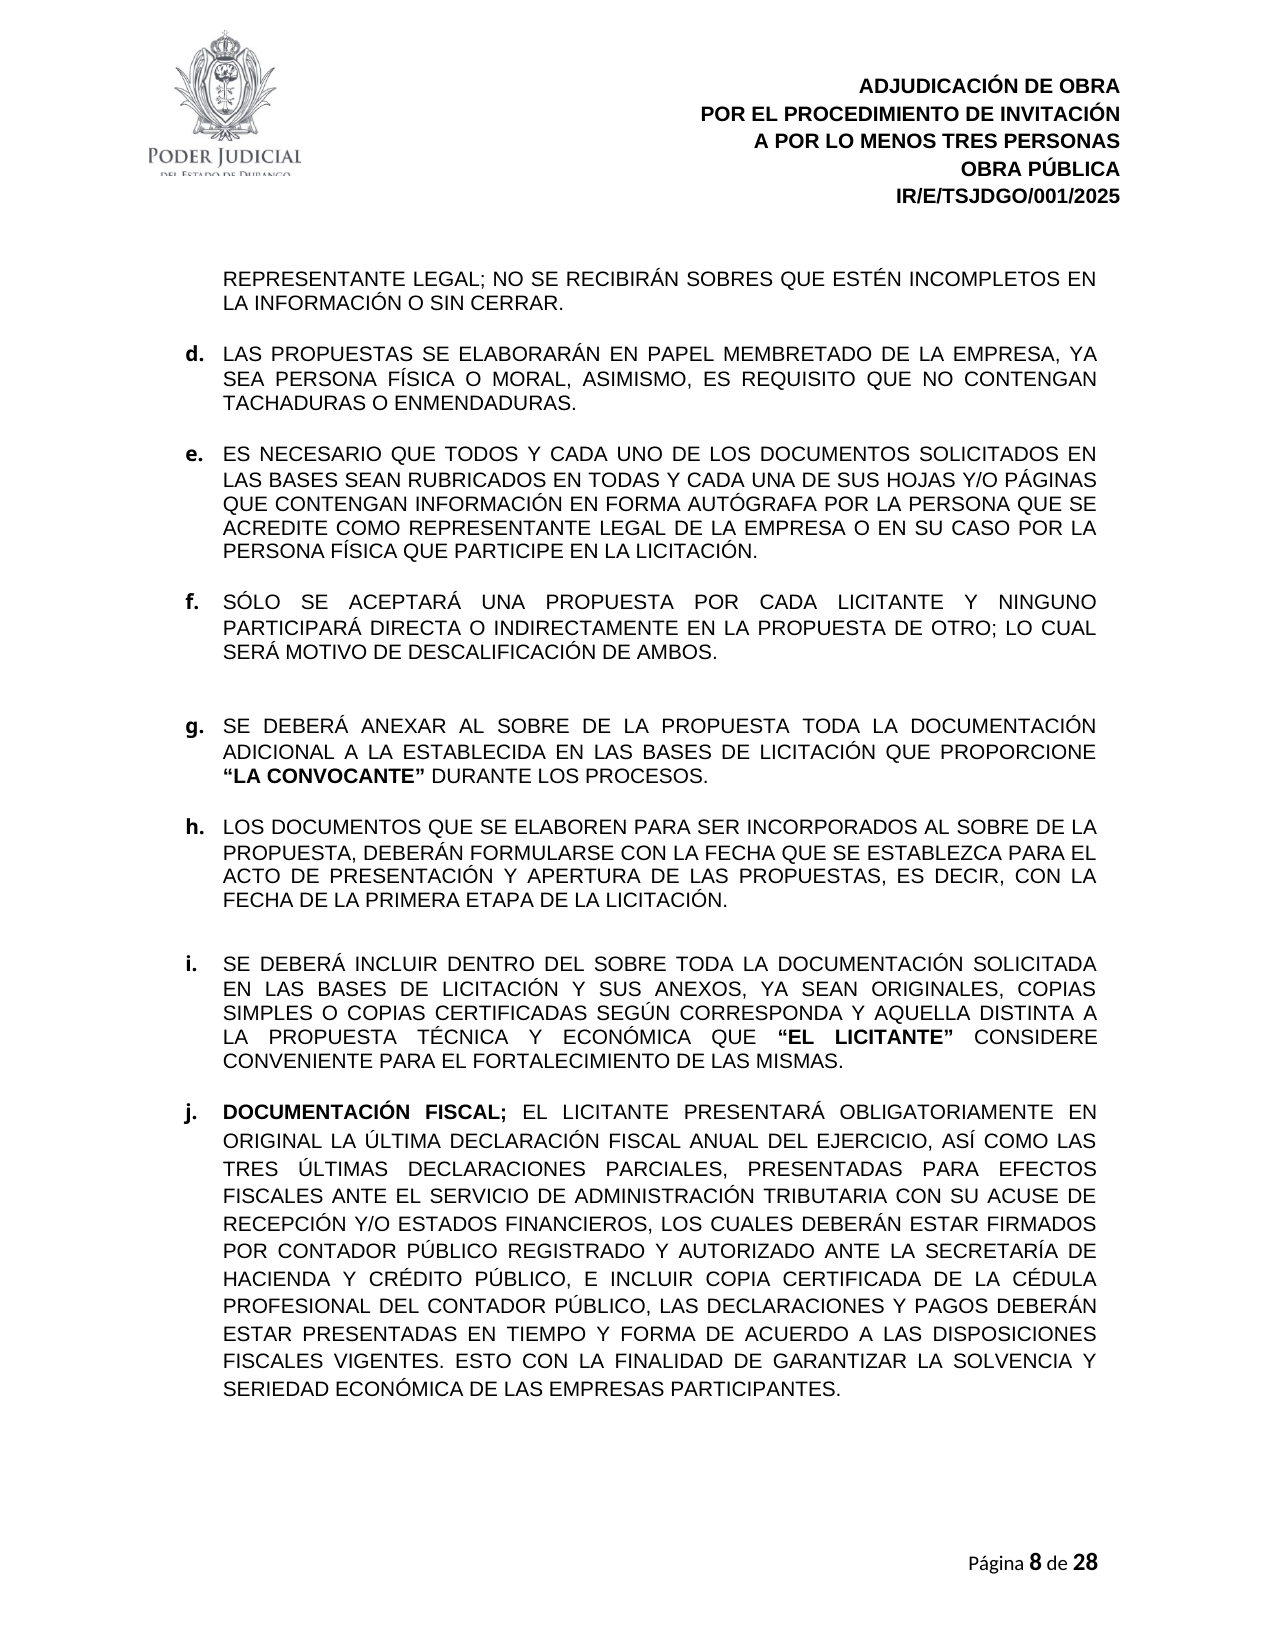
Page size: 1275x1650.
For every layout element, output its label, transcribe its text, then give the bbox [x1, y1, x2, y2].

list SE DEBERÁ ANEXAR AL SOBRE DE LA PROPUESTA TODA LA DOCUMENTACIÓN ADICIONAL A LA ESTABLECIDA EN LAS BASES DE LICITACIÓN QUE PROPORCIONE “LA CONVOCANTE” DURANTE LOS PROCESOS. [185, 712, 1098, 788]
list SE DEBERÁ INCLUIR DENTRO DEL SOBRE TODA LA DOCUMENTACIÓN SOLICITADA EN LAS BASES DE LICITACIÓN Y SUS ANEXOS, YA SEAN ORIGINALES, COPIAS SIMPLES O COPIAS CERTIFICADAS SEGÚN CORRESPONDA Y AQUELLA DISTINTA A LA PROPUESTA TÉCNICA Y ECONÓMICA QUE “EL LICITANTE” CONSIDERE CONVENIENTE PARA EL FORTALECIMIENTO DE LAS MISMAS. [185, 949, 1098, 1073]
list ES NECESARIO QUE TODOS Y CADA UNO DE LOS DOCUMENTOS SOLICITADOS EN LAS BASES SEAN RUBRICADOS EN TODAS Y CADA UNA DE SUS HOJAS Y/O PÁGINAS QUE CONTENGAN INFORMACIÓN EN FORMA AUTÓGRAFA POR LA PERSONA QUE SE ACREDITE COMO REPRESENTANTE LEGAL DE LA EMPRESA O EN SU CASO POR LA PERSONA FÍSICA QUE PARTICIPE EN LA LICITACIÓN. [185, 439, 1098, 563]
picture [147, 30, 301, 174]
list DOCUMENTACIÓN FISCAL; EL LICITANTE PRESENTARÁ OBLIGATORIAMENTE EN ORIGINAL LA ÚLTIMA DECLARACIÓN FISCAL ANUAL DEL EJERCICIO, ASÍ COMO LAS TRES ÚLTIMAS DECLARACIONES PARCIALES, PRESENTADAS PARA EFECTOS FISCALES ANTE EL SERVICIO DE ADMINISTRACIÓN TRIBUTARIA CON SU ACUSE DE RECEPCIÓN Y/O ESTADOS FINANCIEROS, LOS CUALES DEBERÁN ESTAR FIRMADOS POR CONTADOR PÚBLICO REGISTRADO Y AUTORIZADO ANTE LA SECRETARÍA DE HACIENDA Y CRÉDITO PÚBLICO, E INCLUIR COPIA CERTIFICADA DE LA CÉDULA PROFESIONAL DEL CONTADOR PÚBLICO, LAS DECLARACIONES Y PAGOS DEBERÁN ESTAR PRESENTADAS EN TIEMPO Y FORMA DE ACUERDO A LAS DISPOSICIONES FISCALES VIGENTES. ESTO CON LA FINALIDAD DE GARANTIZAR LA SOLVENCIA Y SERIEDAD ECONÓMICA DE LAS EMPRESAS PARTICIPANTES. [185, 1097, 1098, 1400]
list LAS PROPUESTAS SE ELABORARÁN EN PAPEL MEMBRETADO DE LA EMPRESA, YA SEA PERSONA FÍSICA O MORAL, ASIMISMO, ES REQUISITO QUE NO CONTENGAN TACHADURAS O ENMENDADURAS. [185, 339, 1098, 415]
list SÓLO SE ACEPTARÁ UNA PROPUESTA POR CADA LICITANTE Y NINGUNO PARTICIPARÁ DIRECTA O INDIRECTAMENTE EN LA PROPUESTA DE OTRO; LO CUAL SERÁ MOTIVO DE DESCALIFICACIÓN DE AMBOS. [185, 587, 1098, 664]
list LOS DOCUMENTOS QUE SE ELABOREN PARA SER INCORPORADOS AL SOBRE DE LA PROPUESTA, DEBERÁN FORMULARSE CON LA FECHA QUE SE ESTABLEZCA PARA EL ACTO DE PRESENTACIÓN Y APERTURA DE LAS PROPUESTAS, ES DECIR, CON LA FECHA DE LA PRIMERA ETAPA DE LA LICITACIÓN. [185, 812, 1098, 912]
